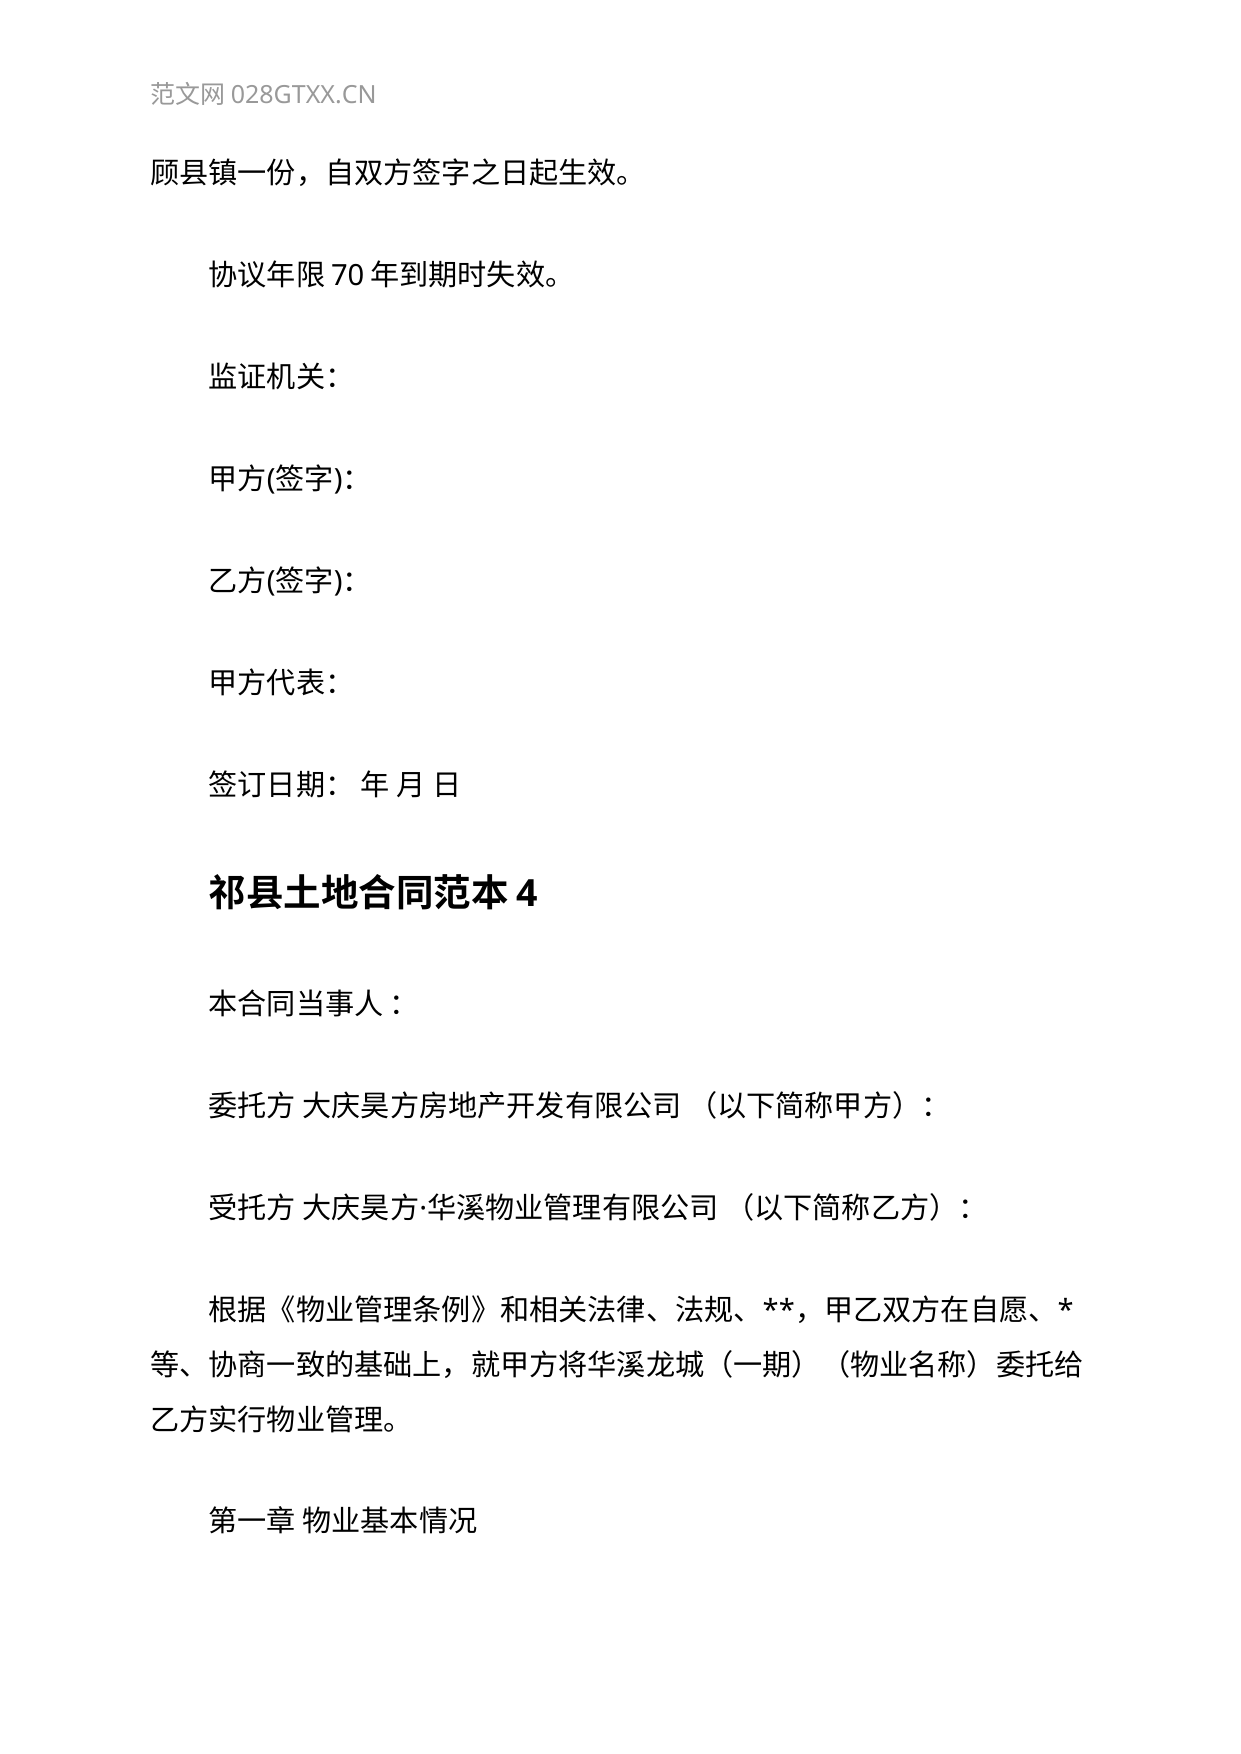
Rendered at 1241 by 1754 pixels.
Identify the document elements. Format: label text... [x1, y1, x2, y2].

text 甲方代表： [150, 659, 1090, 702]
text 本合同当事人 ： [150, 981, 1090, 1023]
text 签订日期： 年 月 日 [150, 761, 1090, 803]
text 监证机关： [150, 354, 1090, 396]
text 乙方(签字)： [150, 557, 1090, 600]
text 祁县土地合同范本4 [150, 863, 1090, 917]
text 协议年限70年到期时失效。 [150, 252, 1090, 294]
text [150, 150, 1090, 192]
text 受托方 大庆昊方·华溪物业管理有限公司 （以下简称乙方）： [150, 1184, 1090, 1227]
text 委托方 大庆昊方房地产开发有限公司 （以下简称甲方）： [150, 1082, 1090, 1125]
text 甲方(签字)： [150, 456, 1090, 498]
text 第一章 物业基本情况 [150, 1498, 1090, 1540]
text 根据《物业管理条例》和相关法律、法规、**，甲乙双方在自愿、*等、协商一致的基础上，就甲方将华溪龙城（一期）（物业名称）委托给乙方实行物业管理。 [150, 1286, 1090, 1438]
